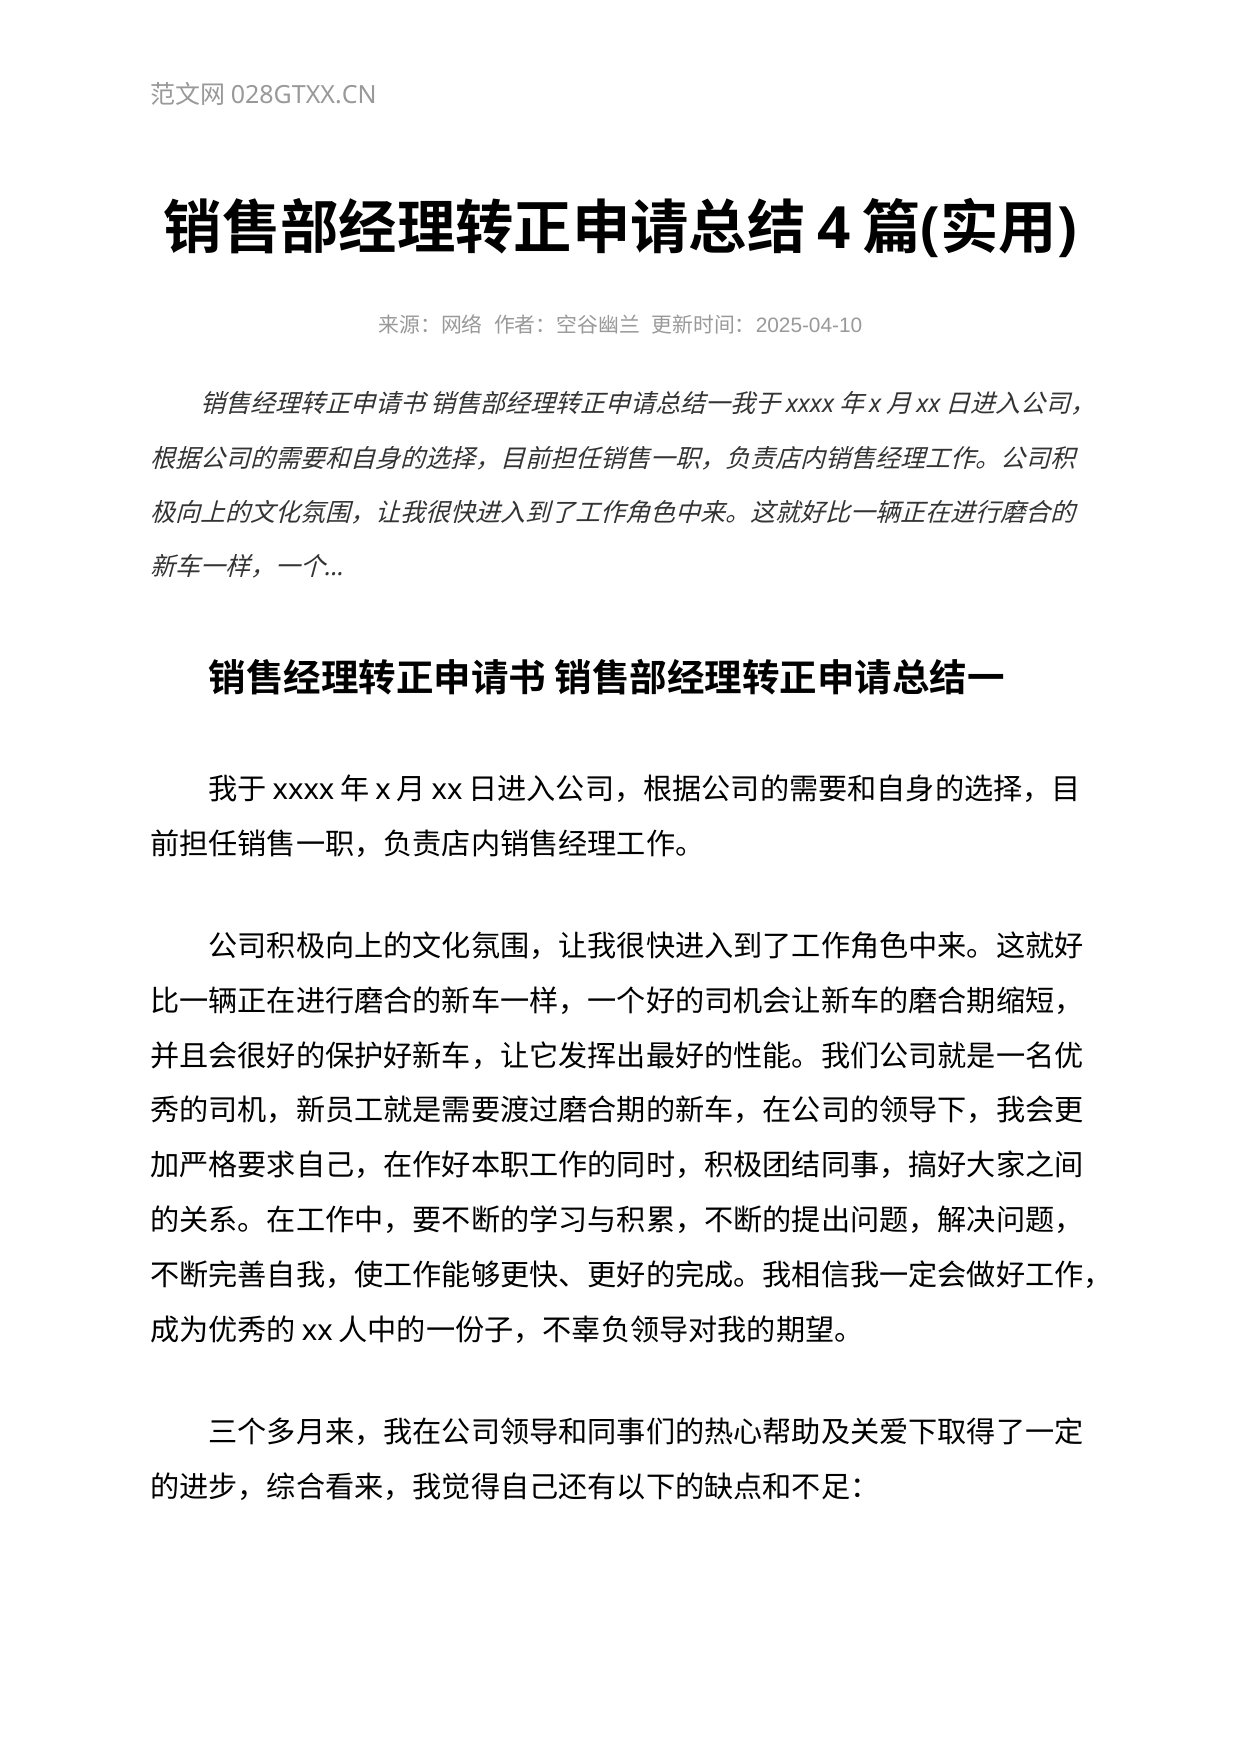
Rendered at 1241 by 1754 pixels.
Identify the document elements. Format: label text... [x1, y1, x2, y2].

text 销售经理转正申请书 销售部经理转正申请总结一 [150, 648, 1090, 702]
text 三个多月来，我在公司领导和同事们的热心帮助及关爱下取得了一定的进步，综合看来，我觉得自己还有以下的缺点和不足： [150, 1408, 1090, 1506]
text 公司积极向上的文化氛围，让我很快进入到了工作角色中来。这就好比一辆正在进行磨合的新车一样，一个好的司机会让新车的磨合期缩短，并且会很好的保护好新车，让它发挥出最好的性能。我们公司就是一名优秀的司机，新员工就是需要渡过磨合期的新车，在公司的领导下，我会更加严格要求自己，在作好本职工作的同时，积极团结同事，搞好大家之间的关系。在工作中，要不断的学习与积累，不断的提出问题，解决问题，不断完善自我，使工作能够更快、更好的完成。我相信我一定会做好工作，成为优秀的xx人中的一份子，不辜负领导对我的期望。 [150, 922, 1090, 1349]
text 销售经理转正申请书 销售部经理转正申请总结一我于xxxx年x月xx日进入公司，根据公司的需要和自身的选择，目前担任销售一职，负责店内销售经理工作。公司积极向上的文化氛围，让我很快进入到了工作角色中来。这就好比一辆正在进行磨合的新车一样，一个... [150, 384, 1090, 583]
subtitle 销售部经理转正申请总结4篇(实用) [150, 181, 1090, 266]
text 我于xxxx年x月xx日进入公司，根据公司的需要和自身的选择，目前担任销售一职，负责店内销售经理工作。 [150, 766, 1090, 863]
text 来源：网络 作者：空谷幽兰 更新时间：2025-04-10 [150, 313, 1090, 337]
